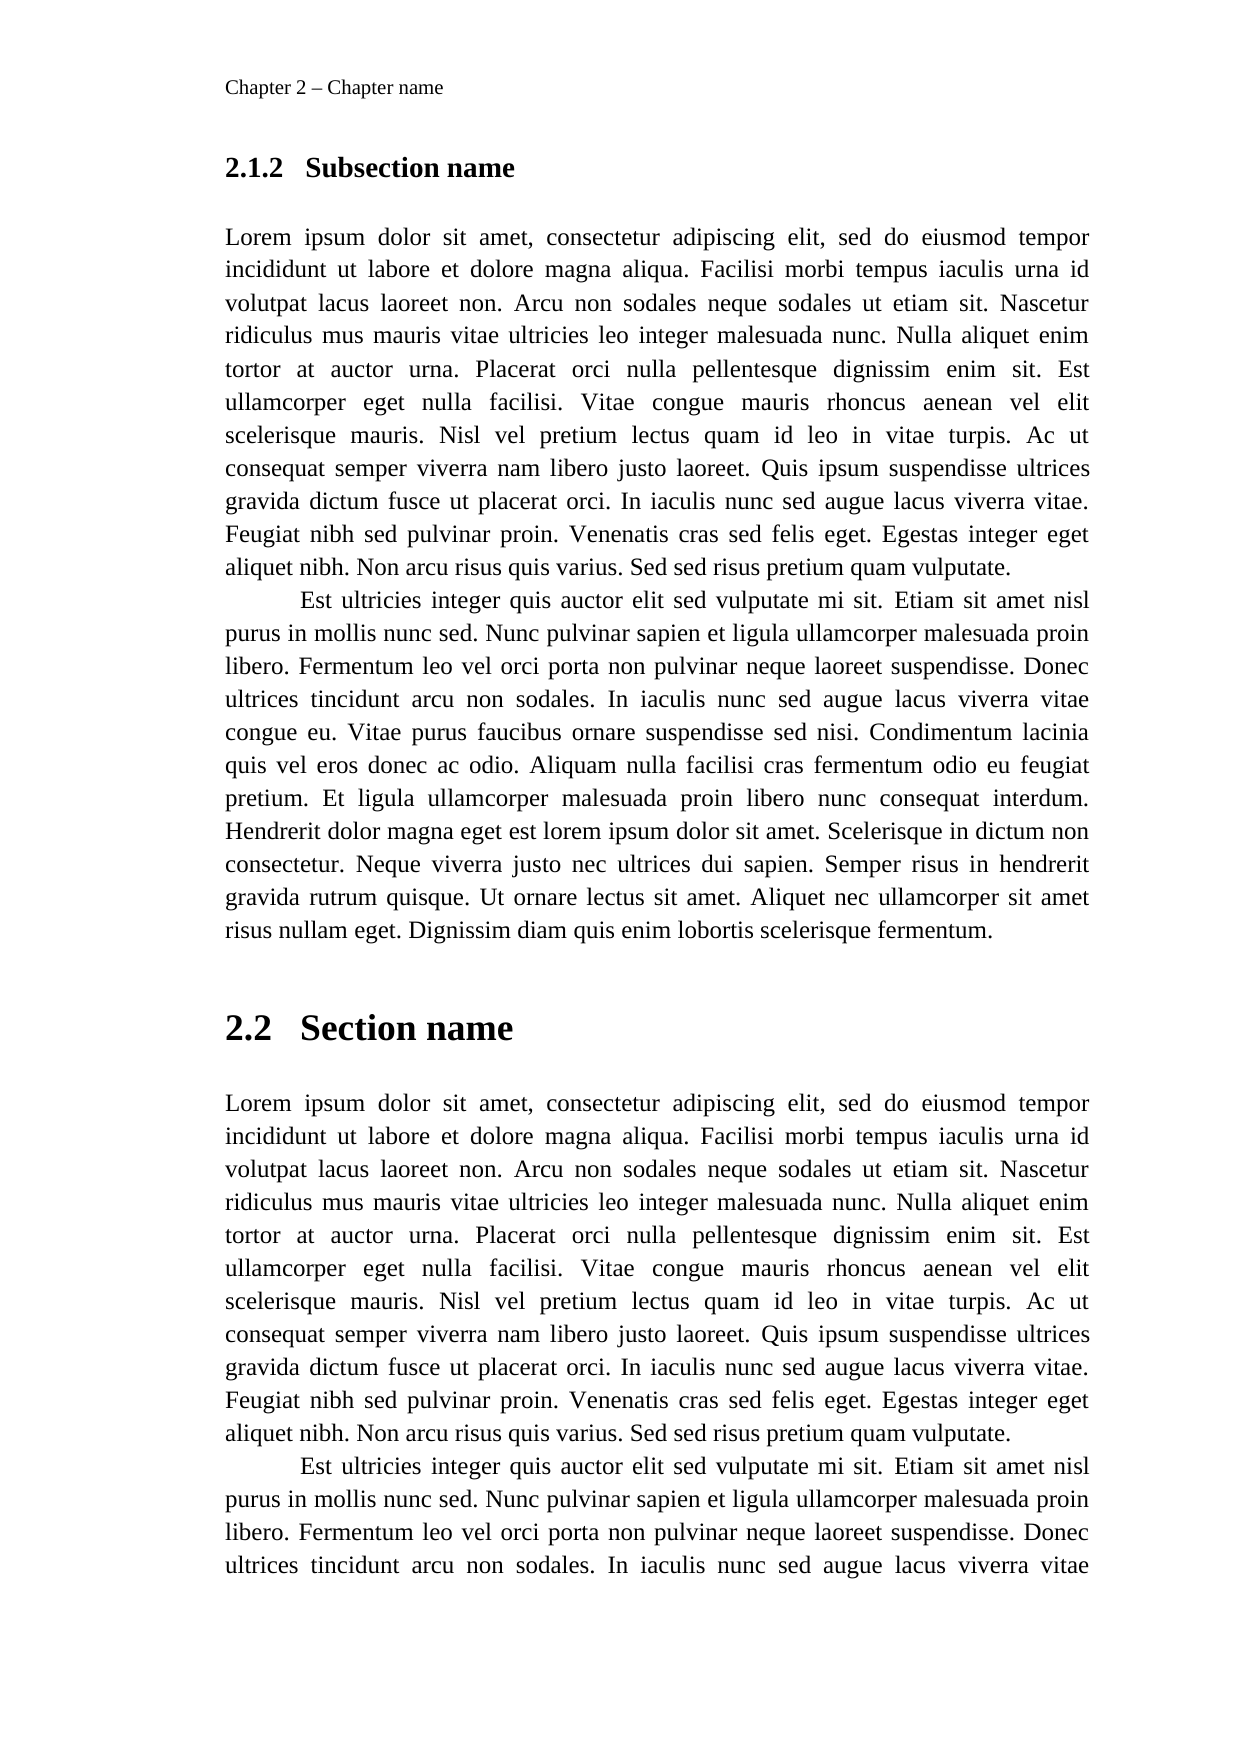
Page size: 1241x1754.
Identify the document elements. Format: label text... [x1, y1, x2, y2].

text 2.2 Section name [225, 1006, 1090, 1049]
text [225, 1451, 1090, 1579]
text 2.1.2 Subsection name [225, 150, 1090, 183]
